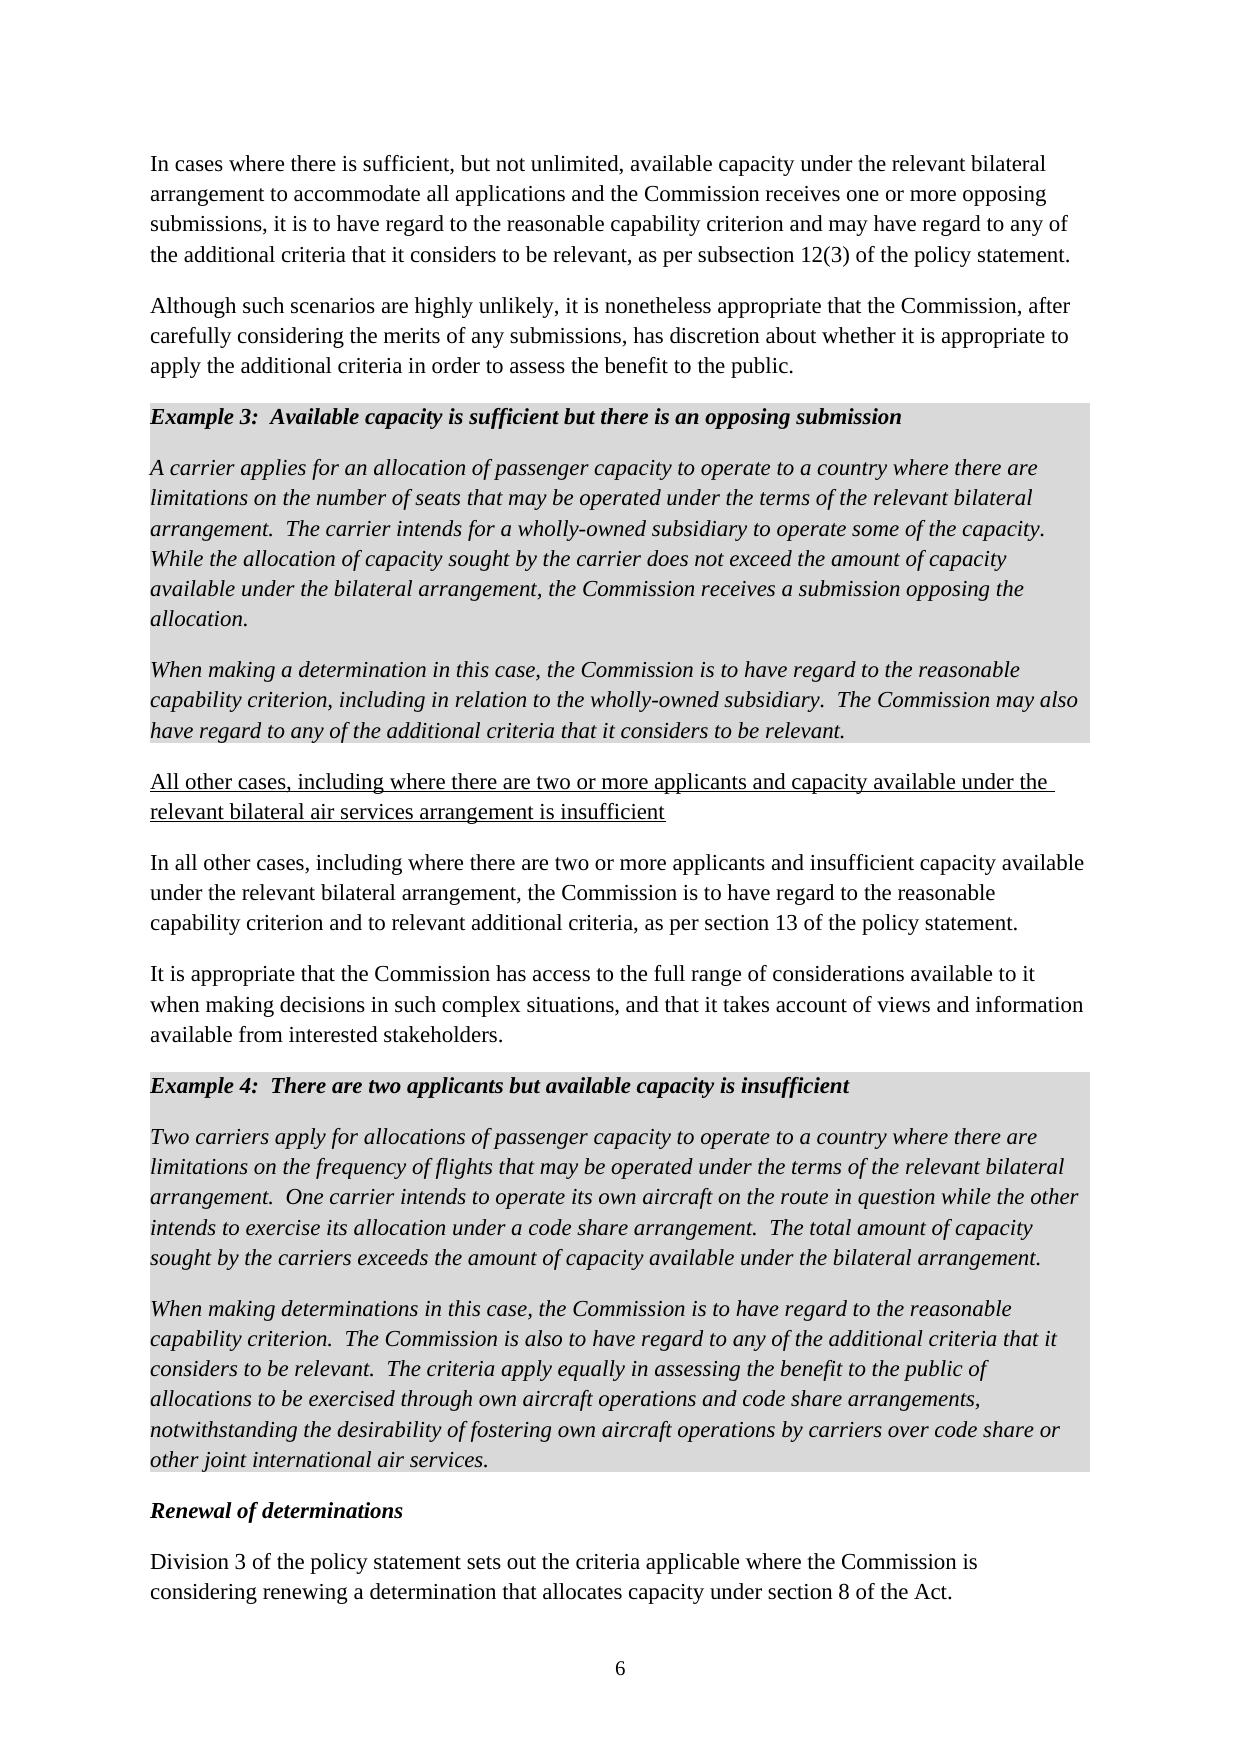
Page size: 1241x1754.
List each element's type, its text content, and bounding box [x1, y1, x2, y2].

text In cases where there is sufficient, but not unlimited, available capacity under the relevant bilateral arrangement to accommodate all applications and the Commission receives one or more opposing submissions, it is to have regard to the reasonable capability criterion and may have regard to any of the additional criteria that it considers to be relevant, as per subsection 12(3) of the policy statement. [150, 150, 1090, 267]
text All other cases, including where there are two or more applicants and capacity available under the relevant bilateral air services arrangement is insufficient [150, 768, 1090, 824]
text It is appropriate that the Commission has access to the full range of considerations available to it when making decisions in such complex situations, and that it takes account of views and information available from interested stakeholders. [150, 960, 1090, 1047]
text Example 4: There are two applicants but available capacity is insufficient [150, 1072, 1090, 1098]
text When making determinations in this case, the Commission is to have regard to the reasonable capability criterion. The Commission is also to have regard to any of the additional criteria that it considers to be relevant. The criteria apply equally in assessing the benefit to the public of allocations to be exercised through own aircraft operations and code share arrangements, notwithstanding the desirability of fostering own aircraft operations by carriers over code share or other joint international air services. [150, 1295, 1090, 1472]
text Division 3 of the policy statement sets out the criteria applicable where the Commission is considering renewing a determination that allocates capacity under section 8 of the Act. [150, 1548, 1090, 1604]
text When making a determination in this case, the Commission is to have regard to the reasonable capability criterion, including in relation to the wholly-owned subsidiary. The Commission may also have regard to any of the additional criteria that it considers to be relevant. [150, 656, 1090, 743]
text Although such scenarios are highly unlikely, it is nonetheless appropriate that the Commission, after carefully considering the merits of any submissions, has discretion about whether it is appropriate to apply the additional criteria in order to assess the benefit to the public. [150, 292, 1090, 378]
text Two carriers apply for allocations of passenger capacity to operate to a country where there are limitations on the frequency of flights that may be operated under the terms of the relevant bilateral arrangement. One carrier intends to operate its own aircraft on the route in question while the other intends to exercise its allocation under a code share arrangement. The total amount of capacity sought by the carriers exceeds the amount of capacity available under the bilateral arrangement. [150, 1123, 1090, 1270]
text In all other cases, including where there are two or more applicants and insufficient capacity available under the relevant bilateral arrangement, the Commission is to have regard to the reasonable capability criterion and to relevant additional criteria, as per section 13 of the policy statement. [150, 849, 1090, 936]
text A carrier applies for an allocation of passenger capacity to operate to a country where there are limitations on the number of seats that may be operated under the terms of the relevant bilateral arrangement. The carrier intends for a wholly-owned subsidiary to operate some of the capacity. While the allocation of capacity sought by the carrier does not exceed the amount of capacity available under the bilateral arrangement, the Commission receives a submission opposing the allocation. [150, 454, 1090, 632]
text Example 3: Available capacity is sufficient but there is an opposing submission [150, 403, 1090, 429]
text Renewal of determinations [150, 1497, 1090, 1523]
